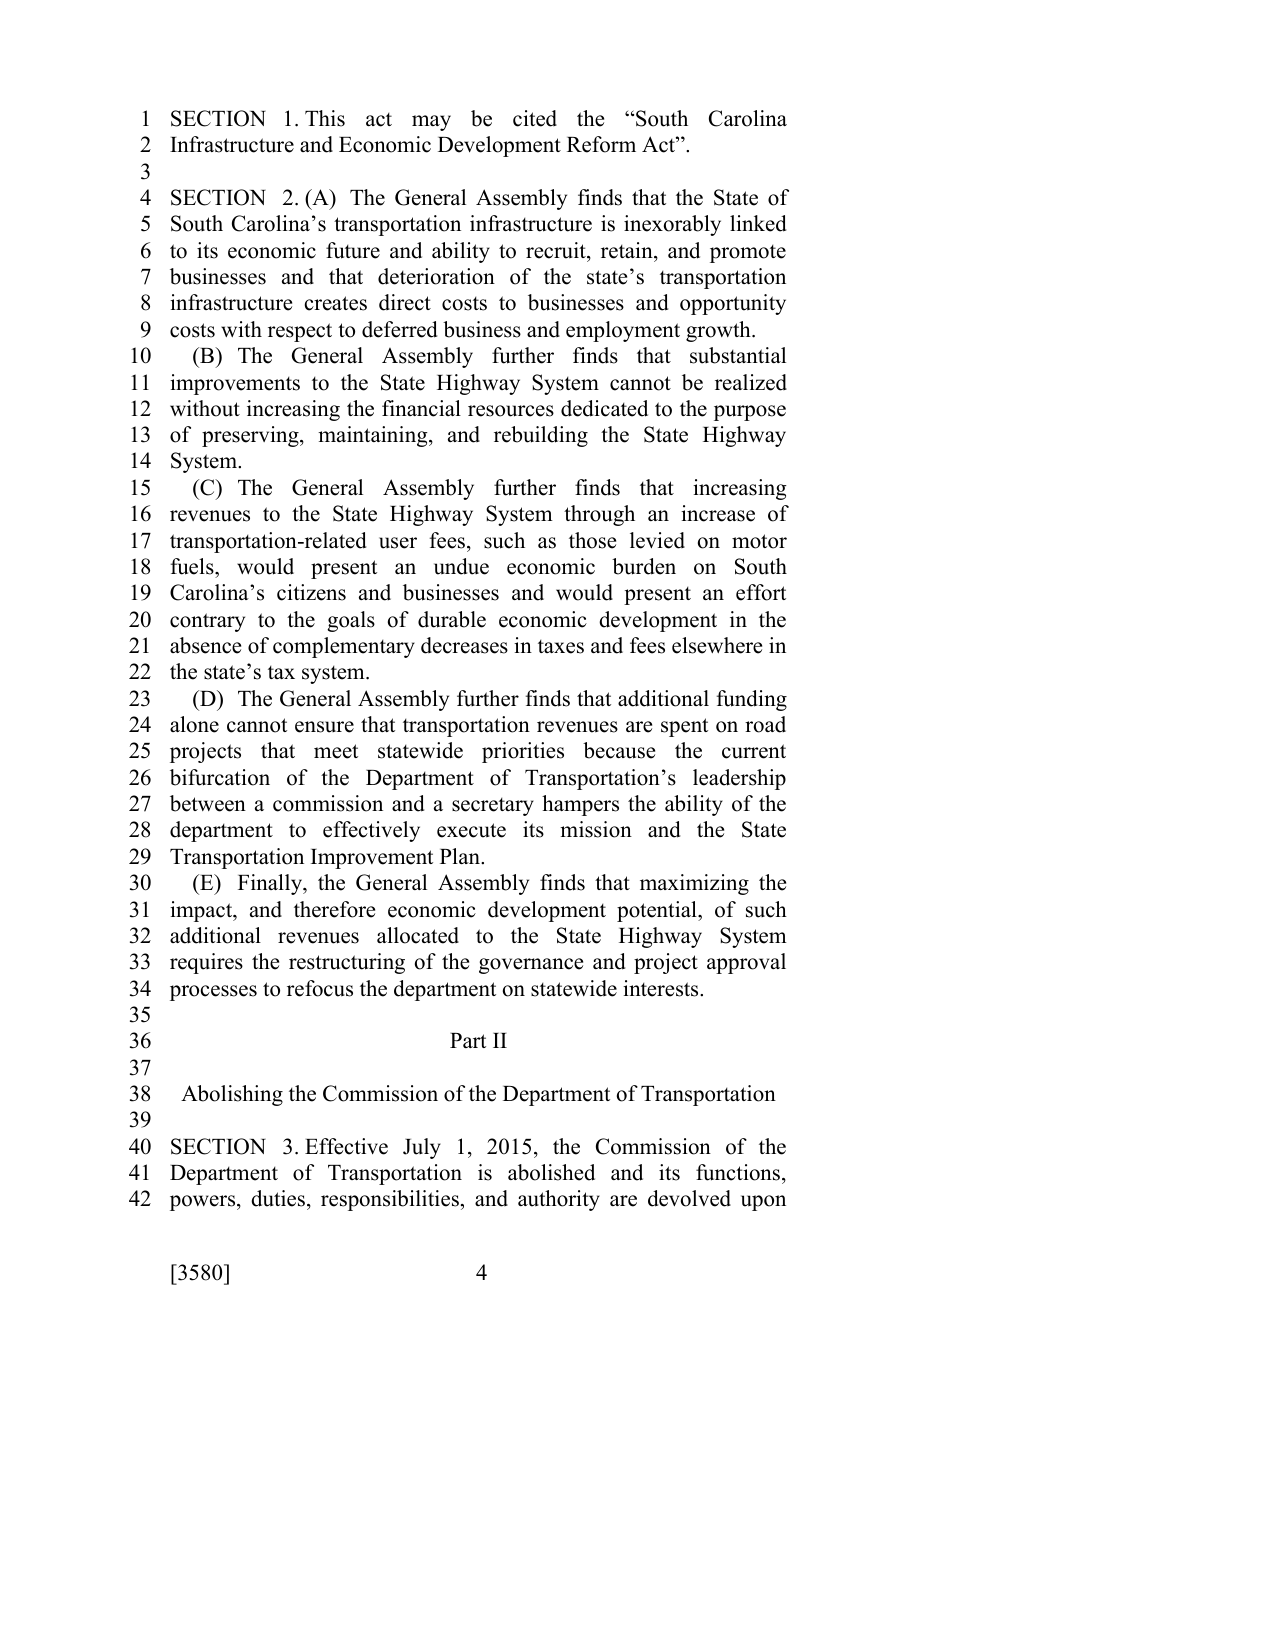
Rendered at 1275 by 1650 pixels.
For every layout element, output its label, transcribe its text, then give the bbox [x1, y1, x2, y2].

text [169, 1133, 787, 1212]
text (C) The General Assembly further finds that increasing revenues to the State Highway System through an increase of transportation-related user fees, such as those levied on motor fuels, would present an undue economic burden on South Carolina’s citizens and businesses and would present an effort contrary to the goals of durable economic development in the absence of complementary decreases in taxes and fees elsewhere in the state’s tax system. [169, 474, 787, 685]
text Abolishing the Commission of the Department of Transportation [169, 1080, 787, 1106]
text Part II [169, 1027, 787, 1054]
text (B) The General Assembly further finds that substantial improvements to the State Highway System cannot be realized without increasing the financial resources dedicated to the purpose of preserving, maintaining, and rebuilding the State Highway System. [169, 342, 787, 474]
text SECTION 1. This act may be cited the “South Carolina Infrastructure and Economic Development Reform Act”. [169, 105, 787, 158]
text SECTION 2. (A) The General Assembly finds that the State of South Carolina’s transportation infrastructure is inexorably linked to its economic future and ability to recruit, retain, and promote businesses and that deterioration of the state’s transportation infrastructure creates direct costs to businesses and opportunity costs with respect to deferred business and employment growth. [169, 184, 787, 342]
text (E) Finally, the General Assembly finds that maximizing the impact, and therefore economic development potential, of such additional revenues allocated to the State Highway System requires the restructuring of the governance and project approval processes to refocus the department on statewide interests. [169, 869, 787, 1001]
text (D) The General Assembly further finds that additional funding alone cannot ensure that transportation revenues are spent on road projects that meet statewide priorities because the current bifurcation of the Department of Transportation’s leadership between a commission and a secretary hampers the ability of the department to effectively execute its mission and the State Transportation Improvement Plan. [169, 685, 787, 869]
